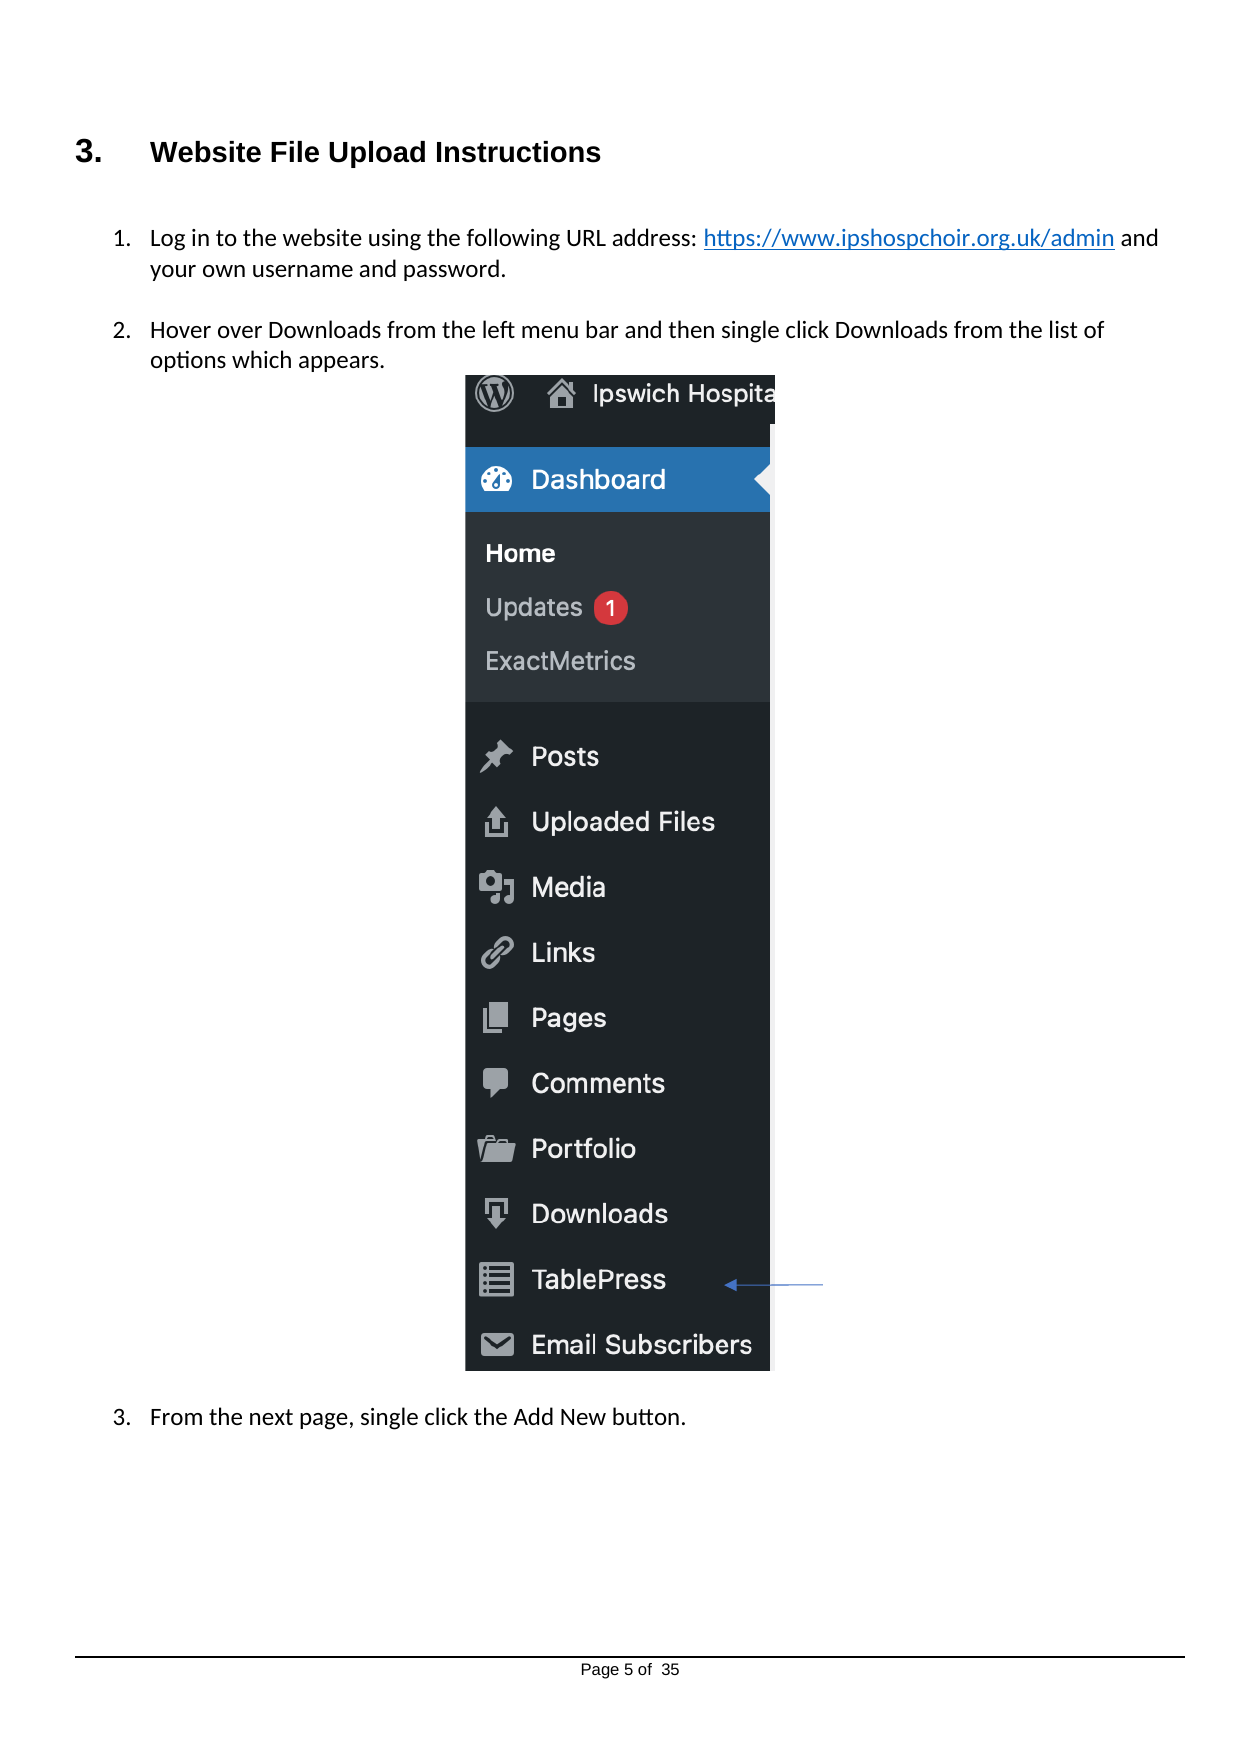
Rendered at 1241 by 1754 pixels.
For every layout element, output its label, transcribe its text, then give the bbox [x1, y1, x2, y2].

subtitle 3. Website File Upload Instructions [75, 131, 1165, 169]
list Hover over Downloads from the left menu bar and then single click Downloads from the list of options which appears. [112, 314, 1165, 375]
picture [465, 375, 775, 1371]
list From the next page, single click the Add New button. [112, 1401, 1165, 1432]
list Log in to the website using the following URL address: https://www.ipshospchoir.org.uk/admin and your own username and password. [112, 223, 1165, 284]
